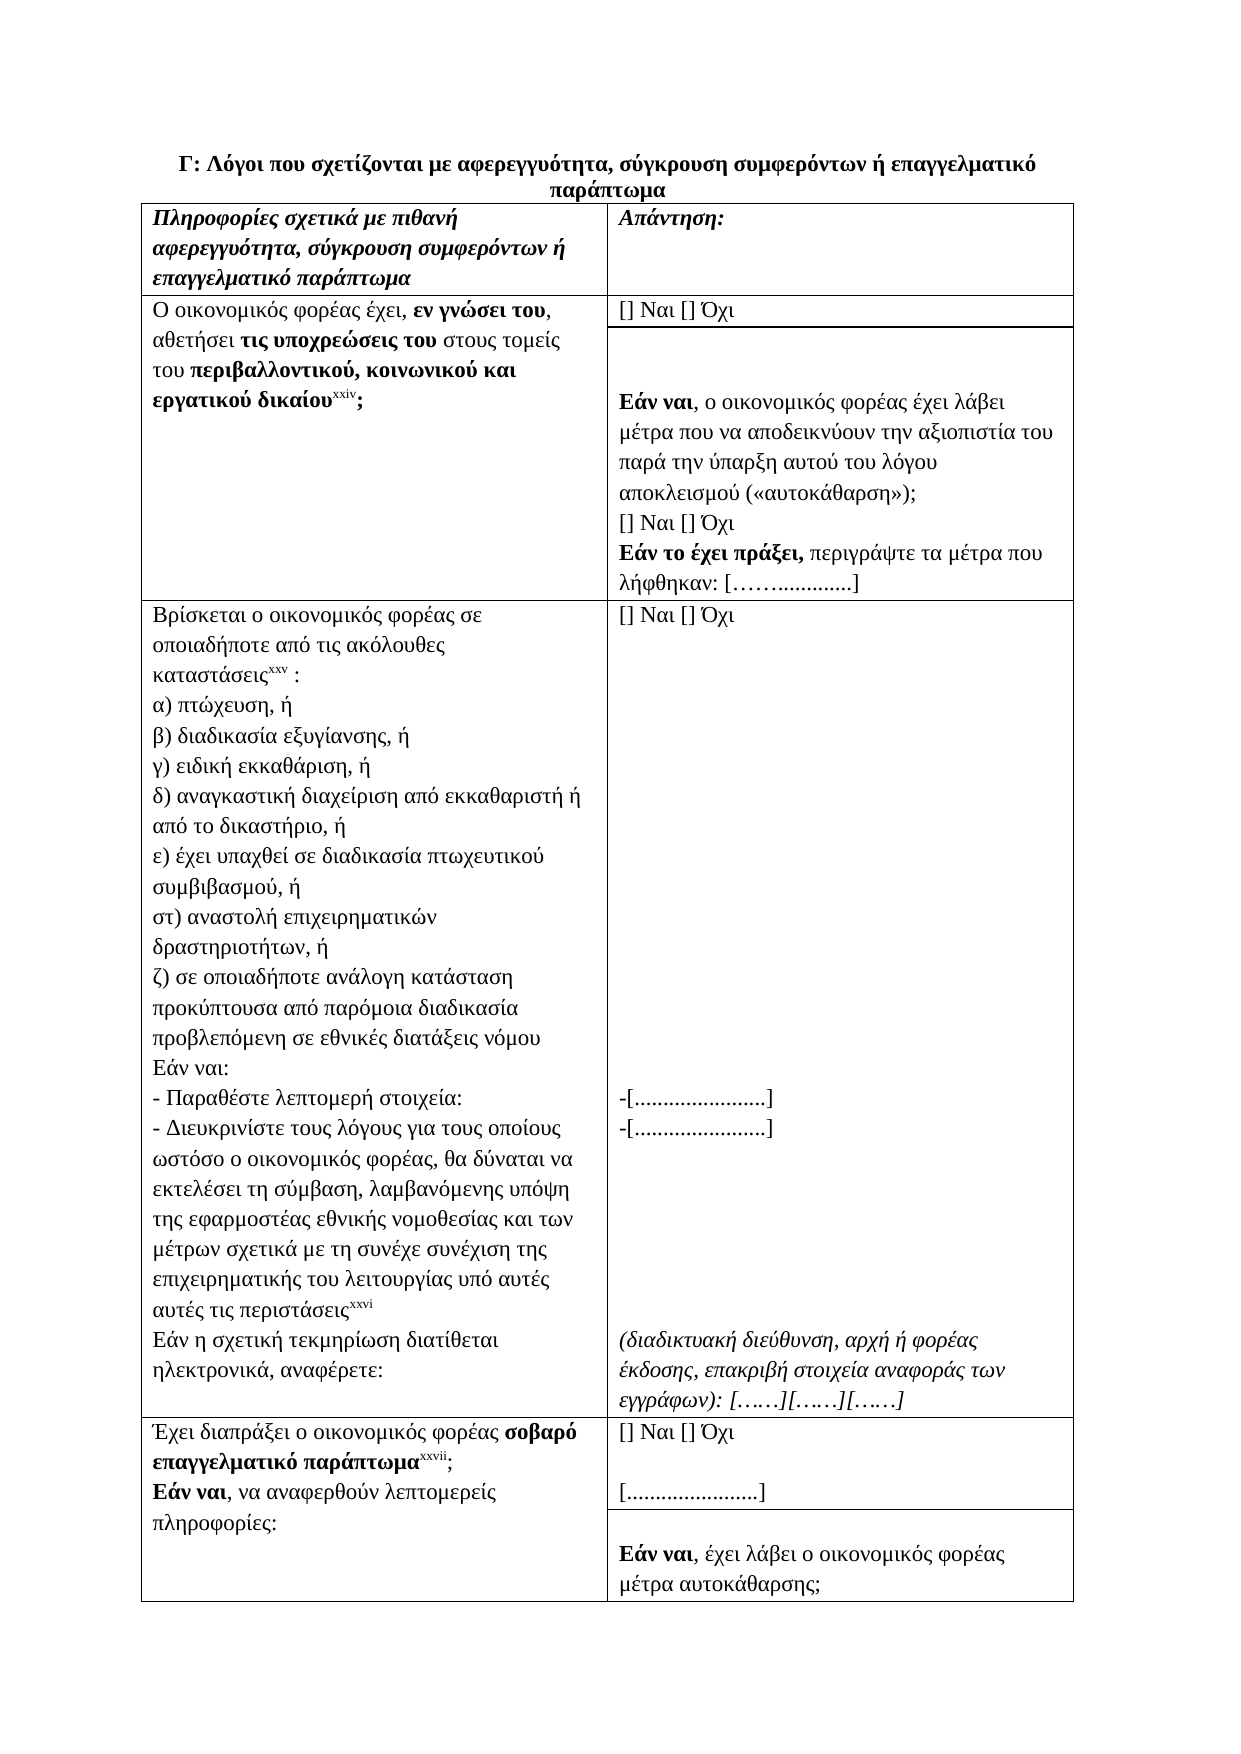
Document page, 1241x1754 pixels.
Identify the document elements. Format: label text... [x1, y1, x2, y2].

table_header Απάντηση: [608, 204, 1073, 295]
table_cell Έχει διαπράξει ο οικονομικός φορέας σοβαρό επαγγελματικό παράπτωμα; Εάν ναι, να αναφερθούν λεπτομερείς πληροφορίες: [142, 1418, 607, 1601]
table_header Πληροφορίες σχετικά με πιθανή αφερεγγυότητα, σύγκρουση συμφερόντων ή επαγγελματικό παράπτωμα [142, 204, 607, 295]
table_cell Εάν ναι, ο οικονομικός φορέας έχει λάβει μέτρα που να αποδεικνύουν την αξιοπιστία του παρά την ύπαρξη αυτού του λόγου αποκλεισμού («αυτοκάθαρση»); [] Ναι [] Όχι Εάν το έχει πράξει, περιγράψτε τα μέτρα που λήφθηκαν: […….............] [608, 328, 1073, 600]
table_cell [608, 1510, 1073, 1601]
table_cell Βρίσκεται ο οικονομικός φορέας σε οποιαδήποτε από τις ακόλουθες καταστάσεις : α) πτώχευση, ή β) διαδικασία εξυγίανσης, ή γ) ειδική εκκαθάριση, ή δ) αναγκαστική διαχείριση από εκκαθαριστή ή από το δικαστήριο, ή ε) έχει υπαχθεί σε διαδικασία πτωχευτικού συμβιβασμού, ή στ) αναστολή επιχειρηματικών δραστηριοτήτων, ή ζ) σε οποιαδήποτε ανάλογη κατάσταση προκύπτουσα από παρόμοια διαδικασία προβλεπόμενη σε εθνικές διατάξεις νόμου Εάν ναι: - Παραθέστε λεπτομερή στοιχεία: - Διευκρινίστε τους λόγους για τους οποίους ωστόσο ο οικονομικός φορέας, θα δύναται να εκτελέσει τη σύμβαση, λαμβανόμενης υπόψη της εφαρμοστέας εθνικής νομοθεσίας και των μέτρων σχετικά με τη συνέχε συνέχιση της επιχειρηματικής του λειτουργίας υπό αυτές αυτές τις περιστάσεις Εάν η σχετική τεκμηρίωση διατίθεται ηλεκτρονικά, αναφέρετε: [142, 601, 607, 1417]
table_cell [] Ναι [] Όχι -[.......................] -[.......................] (διαδικτυακή διεύθυνση, αρχή ή φορέας έκδοσης, επακριβή στοιχεία αναφοράς των εγγράφων): [……][……][……] [608, 601, 1073, 1417]
table_cell [] Ναι [] Όχι [.......................] [608, 1418, 1073, 1509]
table_cell Ο οικονομικός φορέας έχει, εν γνώσει του, αθετήσει τις υποχρεώσεις του στους τομείς του περιβαλλοντικού, κοινωνικού και εργατικού δικαίου; [142, 296, 607, 600]
table_cell [] Ναι [] Όχι [608, 296, 1073, 326]
text Γ: Λόγοι που σχετίζονται με αφερεγγυότητα, σύγκρουση συμφερόντων ή επαγγελματικό παράπτωμα [162, 150, 1053, 203]
